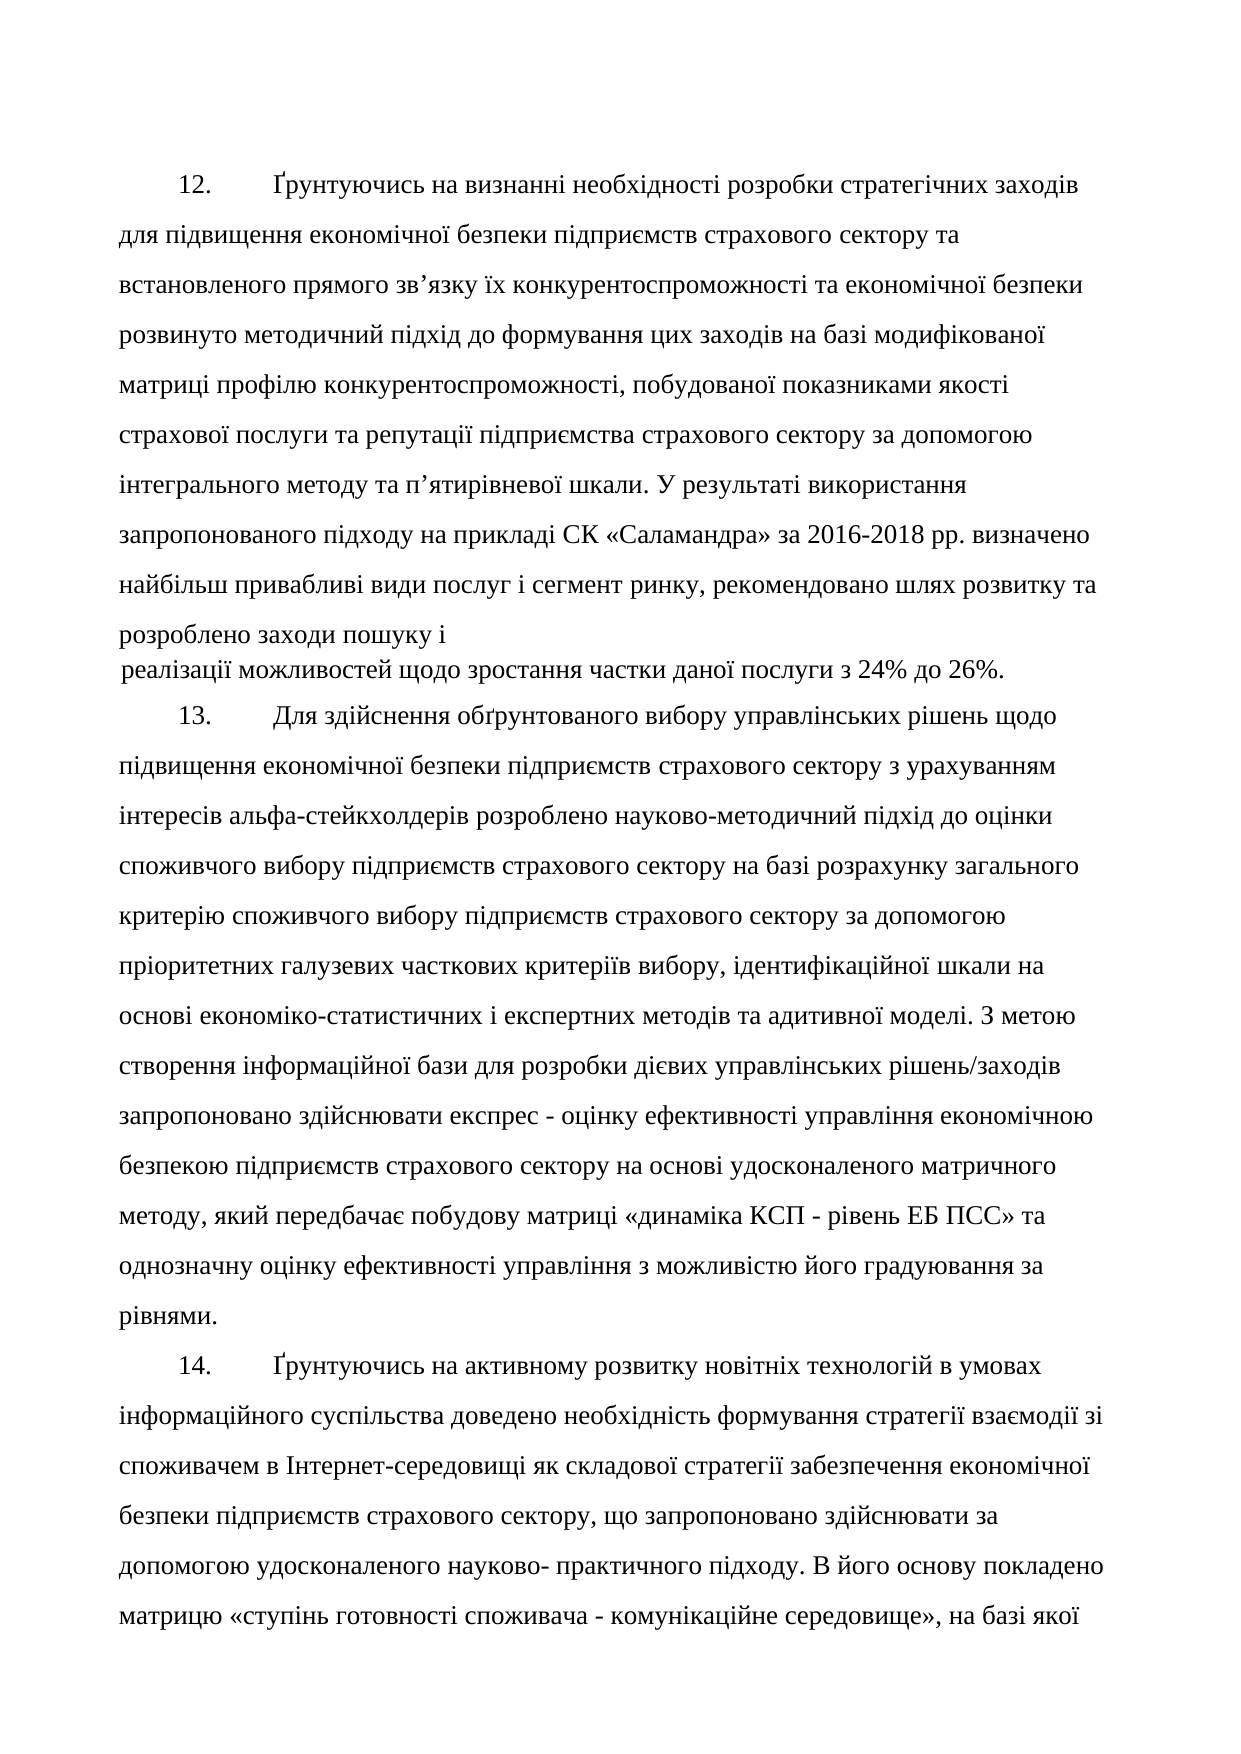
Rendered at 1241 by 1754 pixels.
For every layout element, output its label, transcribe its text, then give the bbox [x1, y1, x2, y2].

list Ґрунтуючись на визнанні необхідності розробки стратегічних заходів для підвищення економічної безпеки підприємств страхового сектору та встановленого прямого зв’язку їх конкурентоспроможності та економічної безпеки розвинуто методичний підхід до формування цих заходів на базі модифікованої матриці профілю конкурентоспроможності, побудованої показниками якості страхової послуги та репутації підприємства страхового сектору за допомогою інтегрального методу та п’ятирівневої шкали. У результаті використання запропонованого підходу на прикладі СК «Саламандра» за 2016-2018 рр. визначено найбільш привабливі види послуг і сегмент ринку, рекомендовано шлях розвитку та розроблено заходи пошуку і [119, 153, 1119, 653]
list Для здійснення обґрунтованого вибору управлінських рішень щодо підвищення економічної безпеки підприємств страхового сектору з урахуванням інтересів альфа-стейкхолдерів розроблено науково-методичний підхід до оцінки споживчого вибору підприємств страхового сектору на базі розрахунку загального критерію споживчого вибору підприємств страхового сектору за допомогою пріоритетних галузевих часткових критеріїв вибору, ідентифікаційної шкали на основі економіко-статистичних і експертних методів та адитивної моделі. З метою створення інформаційної бази для розробки дієвих управлінських рішень/заходів запропоновано здійснювати експрес - оцінку ефективності управління економічною безпекою підприємств страхового сектору на основі удосконаленого матричного методу, який передбачає побудову матриці «динаміка КСП - рівень ЕБ ПСС» та однозначну оцінку ефективності управління з можливістю його градуювання за рівнями. [119, 684, 1119, 1334]
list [119, 1334, 1119, 1634]
text реалізації можливостей щодо зростання частки даної послуги з 24% до 26%. [121, 653, 1121, 684]
